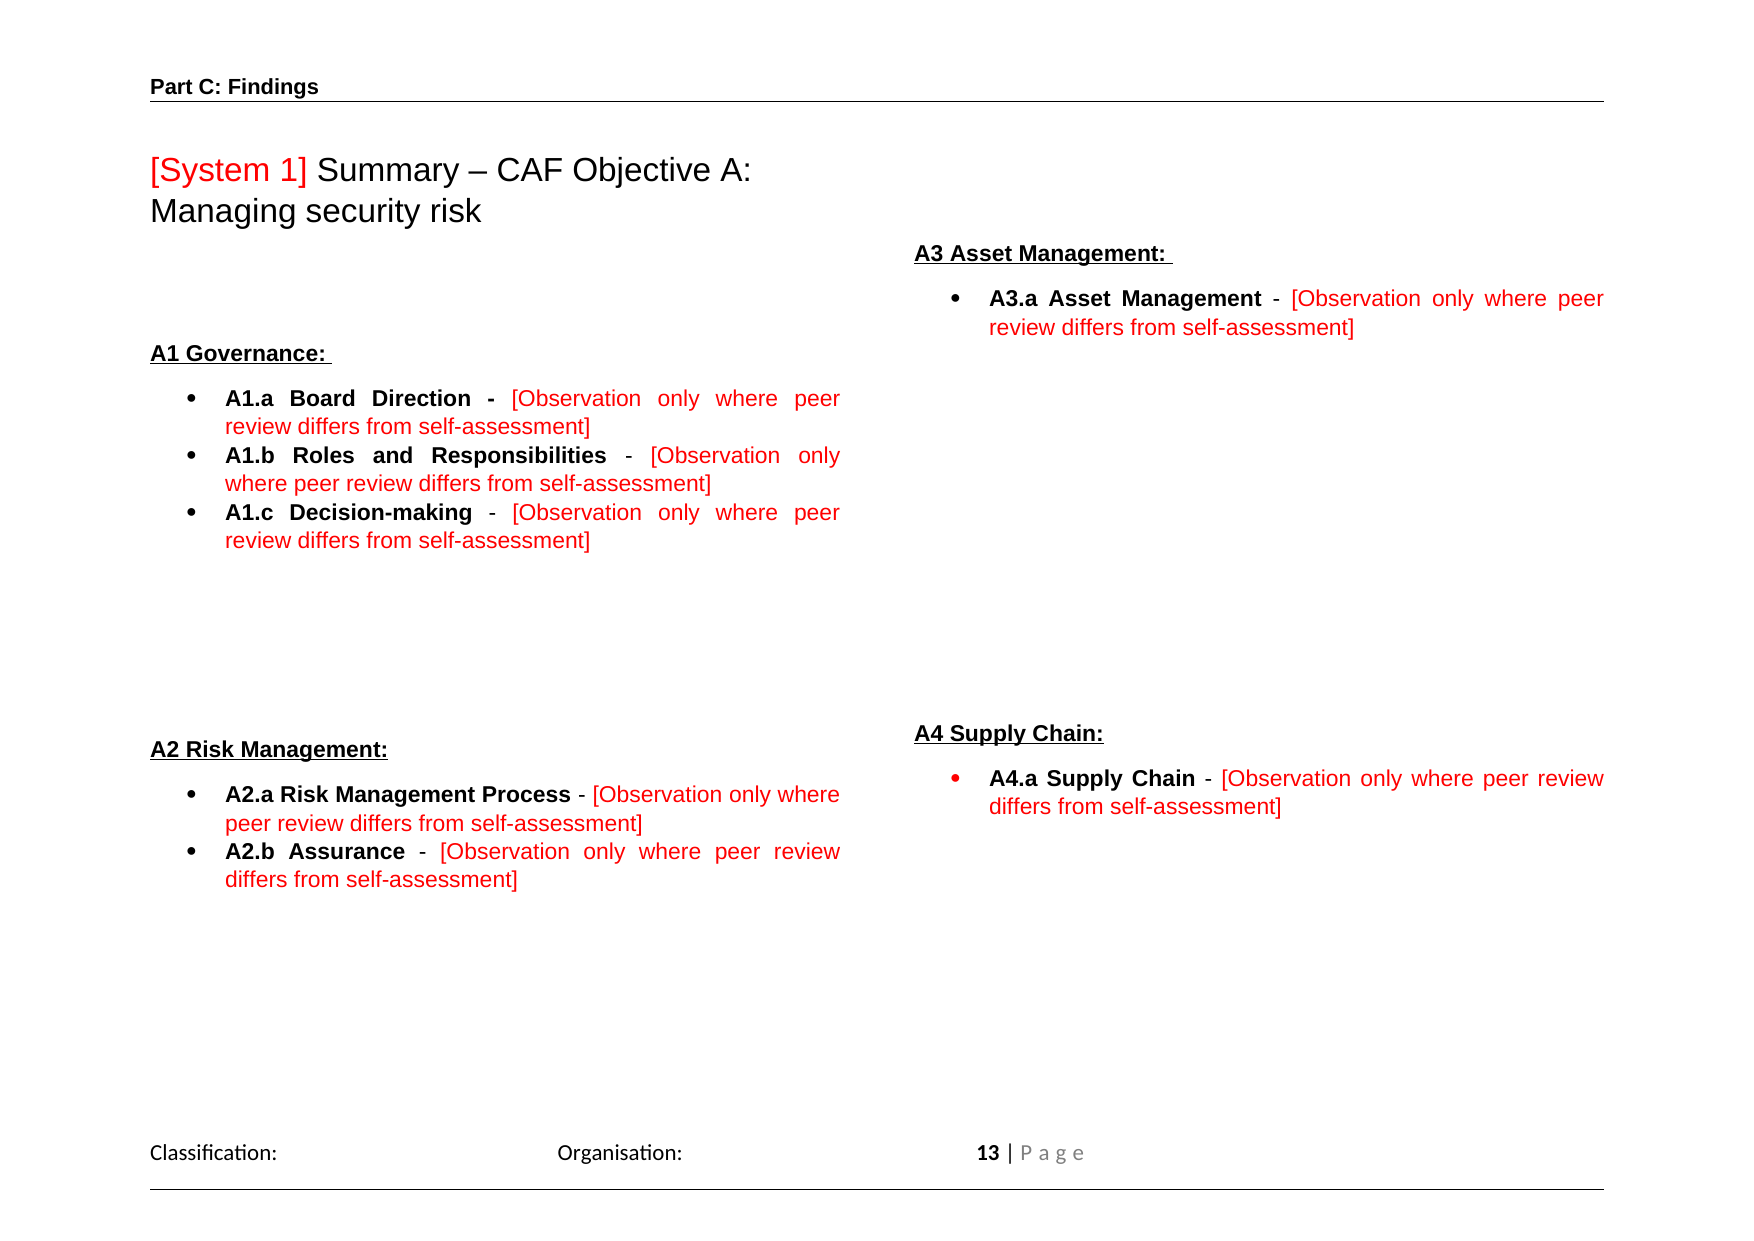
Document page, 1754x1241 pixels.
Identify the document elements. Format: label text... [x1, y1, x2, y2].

list A1.a Board Direction - [Observation only where peer review differs from self-assessment] [187, 385, 840, 440]
text A1 Governance: [150, 340, 840, 366]
text A4 Supply Chain: [914, 720, 1604, 746]
list A2.b Assurance - [Observation only where peer review differs from self-assessment] [187, 838, 840, 893]
list A2.a Risk Management Process - [Observation only where peer review differs from self-assessment] [187, 781, 840, 836]
list A1.c Decision-making - [Observation only where peer review differs from self-assessment] [187, 499, 840, 553]
text A2 Risk Management: [150, 736, 840, 762]
list A1.b Roles and Responsibilities - [Observation only where peer review differs from self-assessment] [187, 442, 840, 497]
text A3 Asset Management: [914, 240, 1604, 267]
text [System 1] Summary – CAF Objective A: Managing security risk [150, 150, 840, 230]
list A4.a Supply Chain - [Observation only where peer review differs from self-assessment] [951, 765, 1604, 819]
list A3.a Asset Management - [Observation only where peer review differs from self-assessment] [951, 285, 1604, 340]
